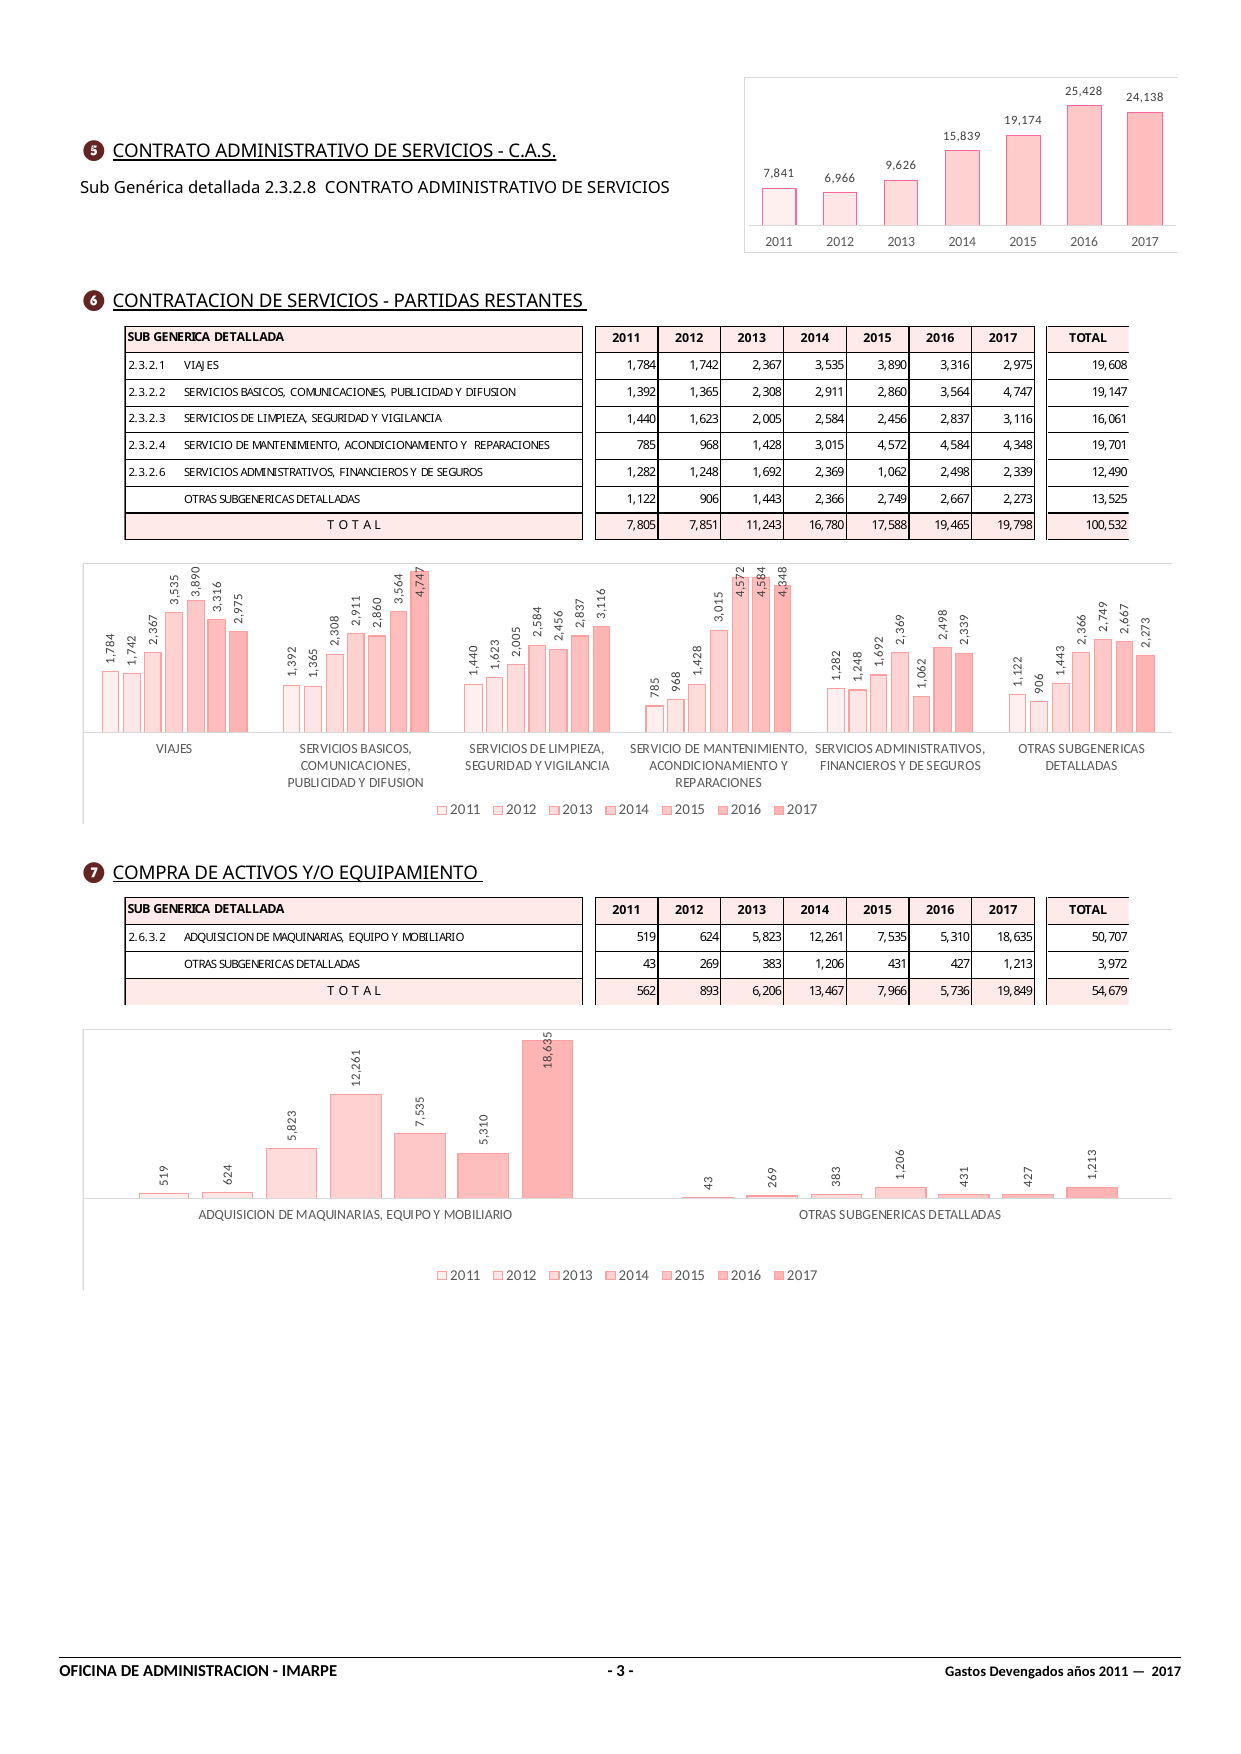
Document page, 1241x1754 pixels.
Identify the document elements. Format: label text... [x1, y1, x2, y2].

table_header [723, 71, 1195, 258]
table_header ❼ COMPRA DE ACTIVOS Y/O EQUIPAMIENTO [59, 853, 1195, 1296]
table_header ❻ CONTRATACION DE SERVICIOS - PARTIDAS RESTANTES [59, 281, 1195, 830]
table_header ❺ CONTRATO ADMINISTRATIVO DE SERVICIOS - C.A.S. Sub Genérica detallada 2.3.2.8 CONTRATO ADMINISTRATIVO DE SERVICIOS [59, 71, 723, 258]
